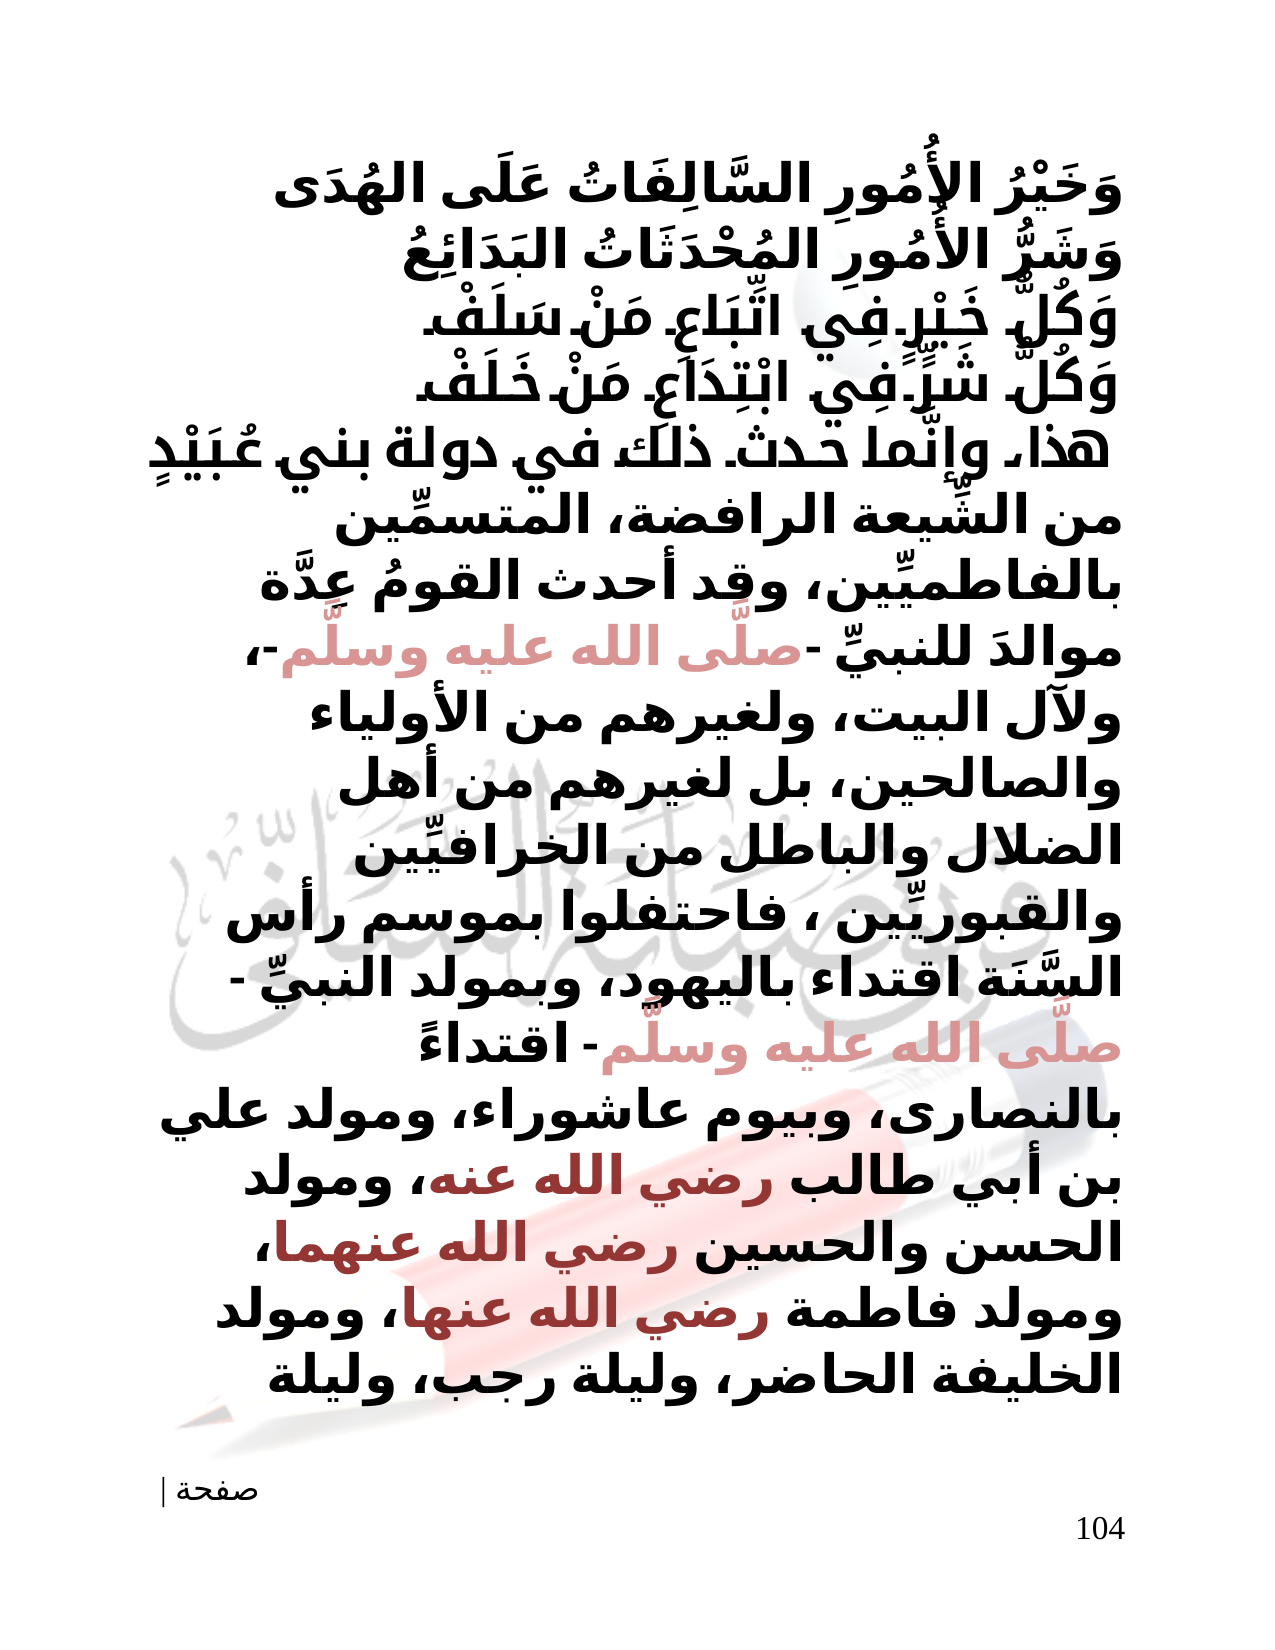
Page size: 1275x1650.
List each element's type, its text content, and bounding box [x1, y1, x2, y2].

text وَشَرُّ الأُمُورِ المُحْدَثَاتُ البَدَائِعُ [150, 216, 1125, 282]
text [150, 414, 1125, 1407]
text وَكُلُّ خَيْرٍ فِي اتِّبَاعِ مَنْ سَلَفْ [150, 282, 1125, 348]
text وَخَيْرُ الأُمُورِ السَّالِفَاتُ عَلَى الهُدَى [150, 150, 1125, 216]
text وَكُلُّ شَرٍّ فِي ابْتِدَاعِ مَنْ خَلَفْ [150, 348, 1125, 414]
